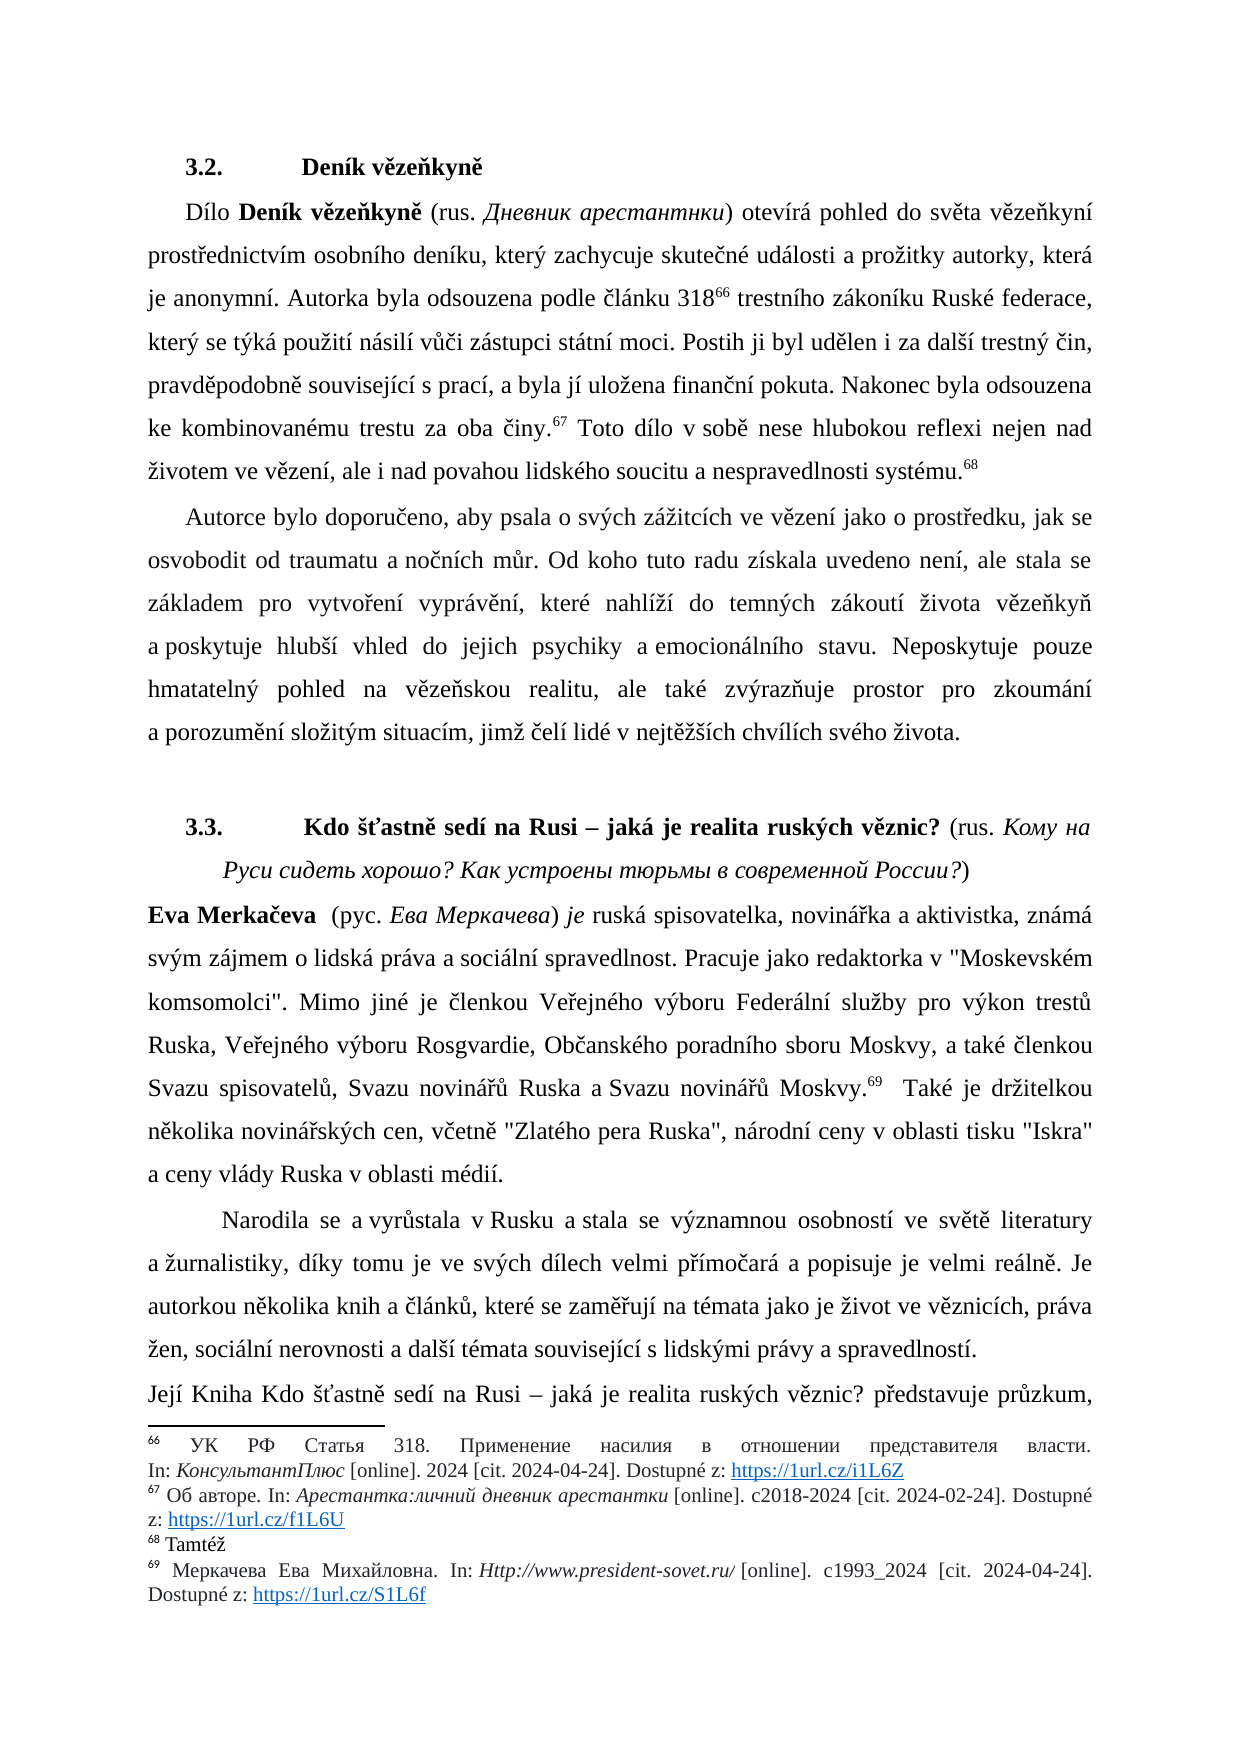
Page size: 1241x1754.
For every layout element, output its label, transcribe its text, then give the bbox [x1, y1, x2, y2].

text Autorce bylo doporučeno, aby psala o svých zážitcích ve vězení jako o prostředku, jak se osvobodit od traumatu a nočních můr. Od koho tuto radu získala uvedeno není, ale stala se základem pro vytvoření vyprávění, které nahlíží do temných zákoutí života vězeňkyň a poskytuje hlubší vhled do jejich psychiky a emocionálního stavu. Neposkytuje pouze hmatatelný pohled na vězeňskou realitu, ale také zvýrazňuje prostor pro zkoumání a porozumění složitým situacím, jimž čelí lidé v nejtěžších chvílích svého života. [148, 617, 1093, 746]
text Dílo Deník vězeňkyně (rus. Дневник арестантнки) otevírá pohled do světa vězeňkyní prostřednictvím osobního deníku, který zachycuje skutečné události a prožitky autorky, která je anonymní. Autorka byla odsouzena podle článku 318 trestního zákoníku Ruské federace, který se týká použití násilí vůči zástupci státní moci. Postih ji byl udělen i za další trestný čin, pravděpodobně související s prací, a byla jí uložena finanční pokuta. Nakonec byla odsouzena ke kombinovanému trestu za oba činy. Toto dílo v sobě nese hlubokou reflexi nejen nad životem ve vězení, ale i nad povahou lidského soucitu a nespravedlnosti systému. [148, 197, 1093, 485]
subtitle Deník vězeňkyně [185, 152, 1093, 181]
text Eva Merkačeva (рус. Ева Меркачева) je ruská spisovatelka, novinářka a aktivistka, známá svým zájmem o lidská práva a sociální spravedlnost. Pracuje jako redaktorka v "Moskevském komsomolci". Mimo jiné je členkou Veřejného výboru Federální služby pro výkon trestů Ruska, Veřejného výboru Rosgvardie, Občanského poradního sboru Moskvy, a také členkou Svazu spisovatelů, Svazu novinářů Ruska a Svazu novinářů Moskvy. Také je držitelkou několika novinářských cen, včetně "Zlatého pera Ruska", národní ceny v oblasti tisku "Iskra" a ceny vlády Ruska v oblasti médií. [148, 900, 1093, 1188]
subtitle Kdo šťastně sedí na Rusi – jaká je realita ruských věznic? (rus. Кому на Руси сидеть хорошо? Как устроены тюрьмы в современной России?) [185, 812, 1093, 884]
text Autorce bylo doporučeno, aby psala o svých zážitcích ve vězení jako o prostředku, jak se osvobodit od traumatu a nočních můr. Od koho tuto radu získala uvedeno není, ale stala se základem pro vytvoření vyprávění, které nahlíží do temných zákoutí života vězeňkyň a poskytuje hlubší vhled do jejich psychiky a emocionálního stavu. Neposkytuje pouze hmatatelný pohled na vězeňskou realitu, ale také zvýrazňuje prostor pro zkoumání a porozumění složitým situacím, jimž čelí lidé v nejtěžších chvílích svého života. [148, 502, 1093, 588]
text Narodila se a vyrůstala v Rusku a stala se významnou osobností ve světě literatury a žurnalistiky, díky tomu je ve svých dílech velmi přímočará a popisuje je velmi reálně. Je autorkou několika knih a článků, které se zaměřují na témata jako je život ve věznicích, práva žen, sociální nerovnosti a další témata související s lidskými právy a spravedlností. [148, 1205, 1093, 1363]
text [148, 1379, 1093, 1408]
